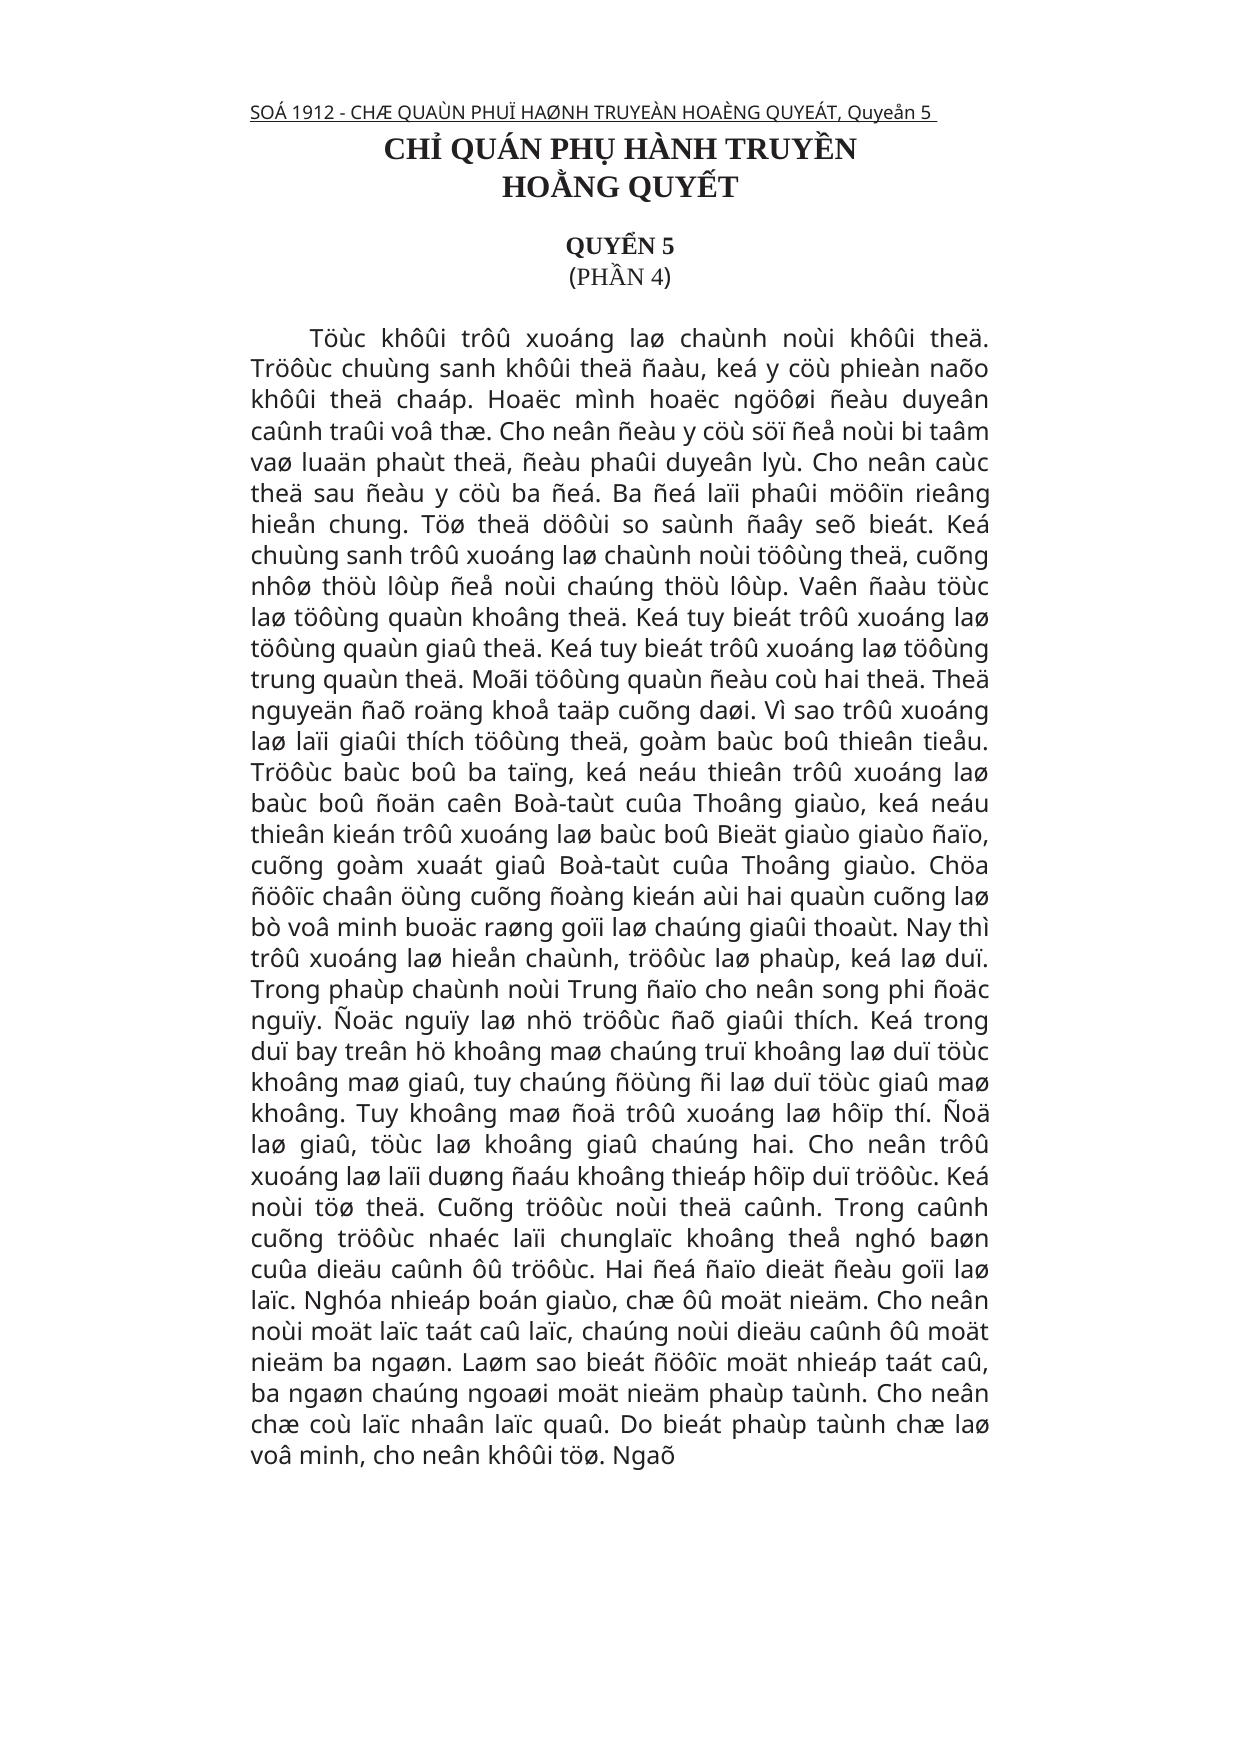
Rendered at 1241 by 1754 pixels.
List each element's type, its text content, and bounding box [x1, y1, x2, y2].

title CHỈ QUÁN PHỤ HÀNH TRUYỀN HOẰNG QUYẾT [383, 130, 857, 204]
text (PHẦN 4) [382, 260, 857, 292]
text Töùc khôûi trôû xuoáng laø chaùnh noùi khôûi theä. Tröôùc chuùng sanh khôûi theä ñaàu, keá y cöù phieàn naõo khôûi theä chaáp. Hoaëc mình hoaëc ngöôøi ñeàu duyeân caûnh traûi voâ thæ. Cho neân ñeàu y cöù söï ñeå noùi bi taâm vaø luaän phaùt theä, ñeàu phaûi duyeân lyù. Cho neân caùc theä sau ñeàu y cöù ba ñeá. Ba ñeá laïi phaûi möôïn rieâng hieån chung. Töø theä döôùi so saùnh ñaây seõ bieát. Keá chuùng sanh trôû xuoáng laø chaùnh noùi töôùng theä, cuõng nhôø thöù lôùp ñeå noùi chaúng thöù lôùp. Vaên ñaàu töùc laø töôùng quaùn khoâng theä. Keá tuy bieát trôû xuoáng laø töôùng quaùn giaû theä. Keá tuy bieát trôû xuoáng laø töôùng trung quaùn theä. Moãi töôùng quaùn ñeàu coù hai theä. Theä nguyeän ñaõ roäng khoå taäp cuõng daøi. Vì sao trôû xuoáng laø laïi giaûi thích töôùng theä, goàm baùc boû thieân tieåu. Tröôùc baùc boû ba taïng, keá neáu thieân trôû xuoáng laø baùc boû ñoän caên Boà-taùt cuûa Thoâng giaùo, keá neáu thieân kieán trôû xuoáng laø baùc boû Bieät giaùo giaùo ñaïo, cuõng goàm xuaát giaû Boà-taùt cuûa Thoâng giaùo. Chöa ñöôïc chaân öùng cuõng ñoàng kieán aùi hai quaùn cuõng laø bò voâ minh buoäc raøng goïi laø chaúng giaûi thoaùt. Nay thì trôû xuoáng laø hieån chaùnh, tröôùc laø phaùp, keá laø duï. Trong phaùp chaùnh noùi Trung ñaïo cho neân song phi ñoäc nguïy. Ñoäc nguïy laø nhö tröôùc ñaõ giaûi thích. Keá trong duï bay treân hö khoâng maø chaúng truï khoâng laø duï töùc khoâng maø giaû, tuy chaúng ñöùng ñi laø duï töùc giaû maø khoâng. Tuy khoâng maø ñoä trôû xuoáng laø hôïp thí. Ñoä laø giaû, töùc laø khoâng giaû chaúng hai. Cho neân trôû xuoáng laø laïi duøng ñaáu khoâng thieáp hôïp duï tröôùc. Keá noùi töø theä. Cuõng tröôùc noùi theä caûnh. Trong caûnh cuõng tröôùc nhaéc laïi chunglaïc khoâng theå nghó baøn cuûa dieäu caûnh ôû tröôùc. Hai ñeá ñaïo dieät ñeàu goïi laø laïc. Nghóa nhieáp boán giaùo, chæ ôû moät nieäm. Cho neân noùi moät laïc taát caû laïc, chaúng noùi dieäu caûnh ôû moät nieäm ba ngaøn. Laøm sao bieát ñöôïc moät nhieáp taát caû, ba ngaøn chaúng ngoaøi moät nieäm phaùp taùnh. Cho neân chæ coù laïc nhaân laïc quaû. Do bieát phaùp taùnh chæ laø voâ minh, cho neân khôûi töø. Ngaõ [250, 323, 990, 1472]
text QUYỂN 5 [383, 232, 857, 260]
